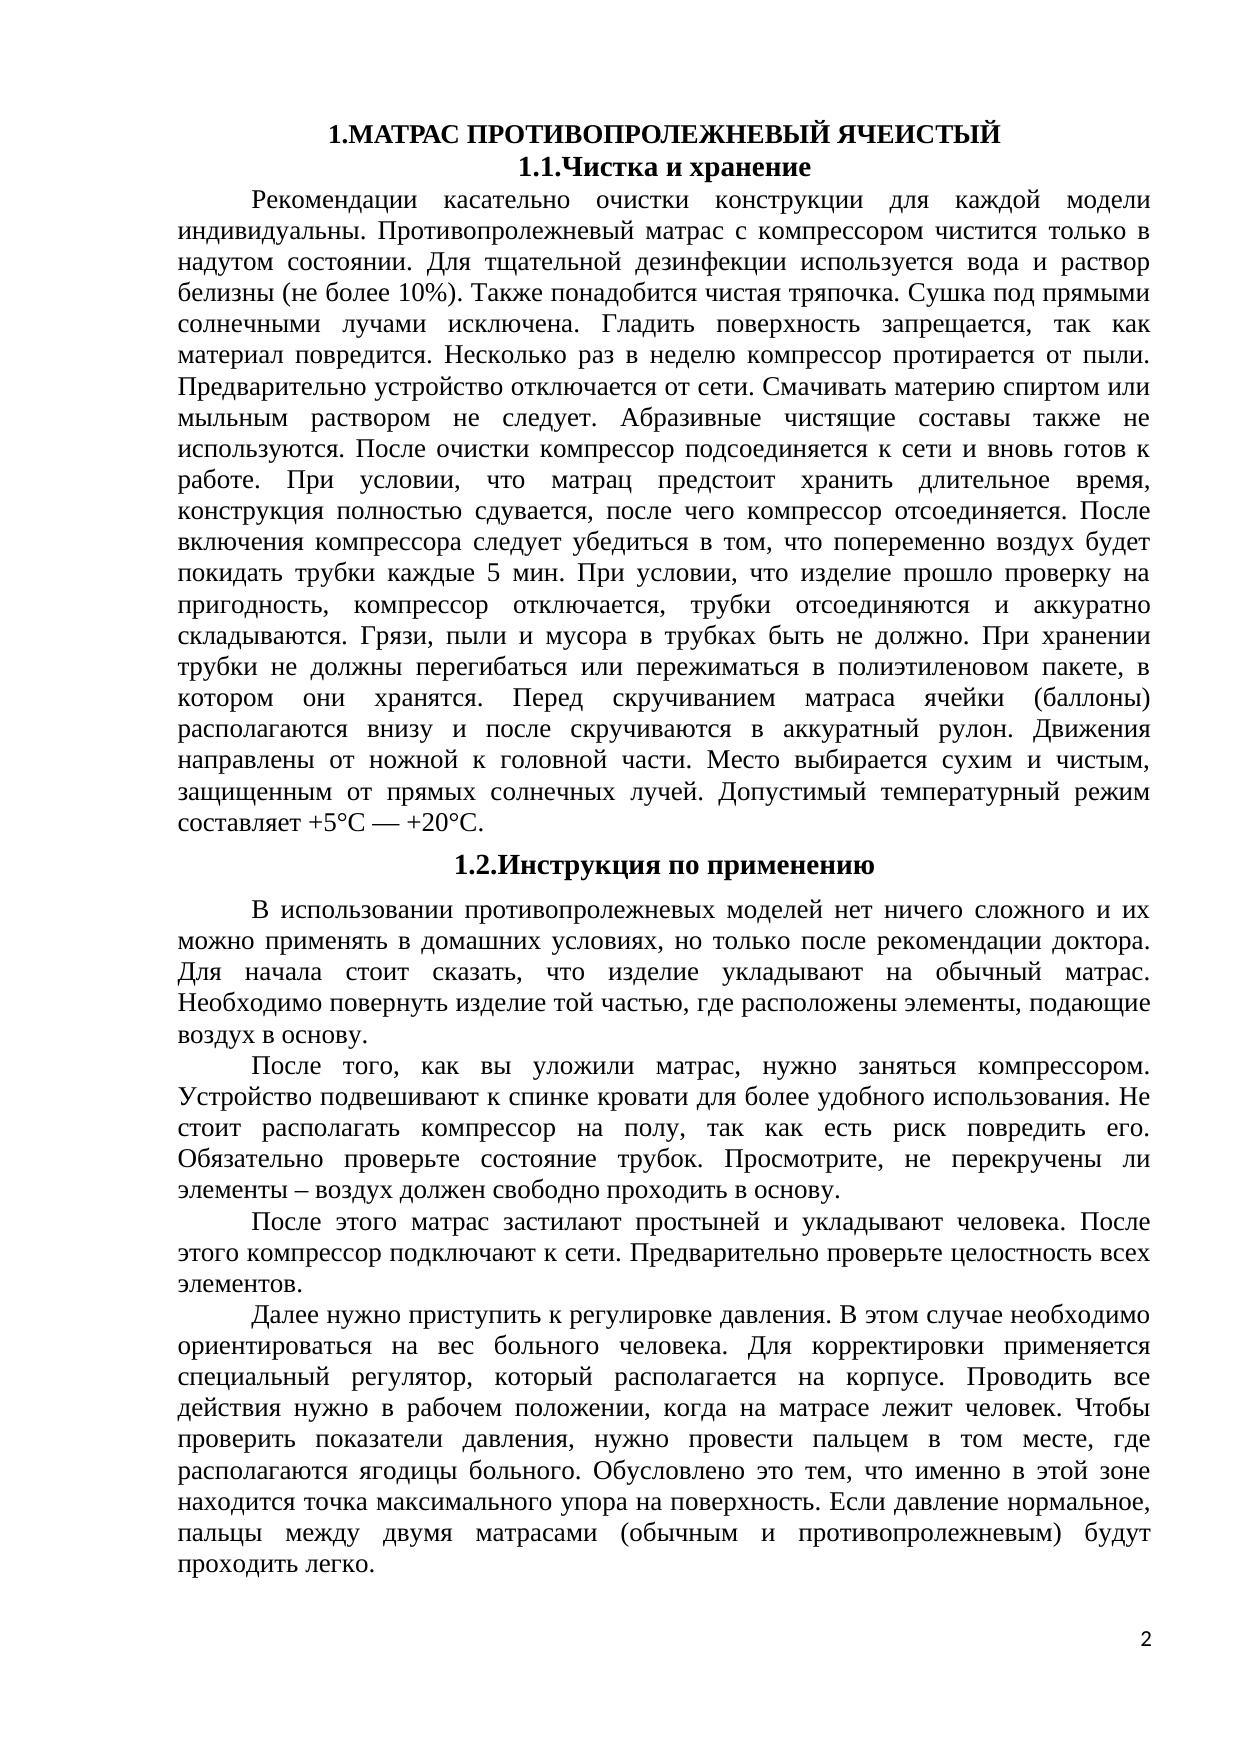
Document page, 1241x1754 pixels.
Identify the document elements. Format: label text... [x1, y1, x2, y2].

text Рекомендации касательно очистки конструкции для каждой модели индивидуальны. Противопролежневый матрас с компрессором чистится только в надутом состоянии. Для тщательной дезинфекции используется вода и раствор белизны (не более 10%). Также понадобится чистая тряпочка. Сушка под прямыми солнечными лучами исключена. Гладить поверхность запрещается, так как материал повредится. Несколько раз в неделю компрессор протирается от пыли. Предварительно устройство отключается от сети. Смачивать материю спиртом или мыльным раствором не следует. Абразивные чистящие составы также не используются. После очистки компрессор подсоединяется к сети и вновь готов к работе. При условии, что матрац предстоит хранить длительное время, конструкция полностью сдувается, после чего компрессор отсоединяется. После включения компрессора следует убедиться в том, что попеременно воздух будет покидать трубки каждые 5 мин. При условии, что изделие прошло проверку на пригодность, компрессор отключается, трубки отсоединяются и аккуратно складываются. Грязи, пыли и мусора в трубках быть не должно. При хранении трубки не должны перегибаться или пережиматься в полиэтиленовом пакете, в котором они хранятся. Перед скручиванием матраса ячейки (баллоны) располагаются внизу и после скручиваются в аккуратный рулон. Движения направлены от ножной к головной части. Место выбирается сухим и чистым, защищенным от прямых солнечных лучей. Допустимый температурный режим составляет +5°С — +20°С. [177, 183, 1152, 837]
text В использовании противопролежневых моделей нет ничего сложного и их можно применять в домашних условиях, но только после рекомендации доктора. Для начала стоит сказать, что изделие укладывают на обычный матрас. Необходимо повернуть изделие той частью, где расположены элементы, подающие воздух в основу. После того, как вы уложили матрас, нужно заняться компрессором. Устройство подвешивают к спинке кровати для более удобного использования. Не стоит располагать компрессор на полу, так как есть риск повредить его. Обязательно проверьте состояние трубок. Просмотрите, не перекручены ли элементы – воздух должен свободно проходить в основу. После этого матрас застилают простыней и укладывают человека. После этого компрессор подключают к сети. Предварительно проверьте целостность всех элементов. Далее нужно приступить к регулировке давления. В этом случае необходимо ориентироваться на вес больного человека. Для корректировки применяется специальный регулятор, который располагается на корпусе. Проводить все действия нужно в рабочем положении, когда на матрасе лежит человек. Чтобы проверить показатели давления, нужно провести пальцем в том месте, где располагаются ягодицы больного. Обусловлено это тем, что именно в этой зоне находится точка максимального упора на поверхность. Если давление нормальное, пальцы между двумя матрасами (обычным и противопролежневым) будут проходить легко. [177, 893, 1152, 1578]
text 1.2.Инструкция по применению [177, 837, 1152, 881]
text 1.1.Чистка и хранение [177, 149, 1152, 183]
text 1.МАТРАС ПРОТИВОПРОЛЕЖНЕВЫЙ ЯЧЕИСТЫЙ [177, 118, 1152, 149]
